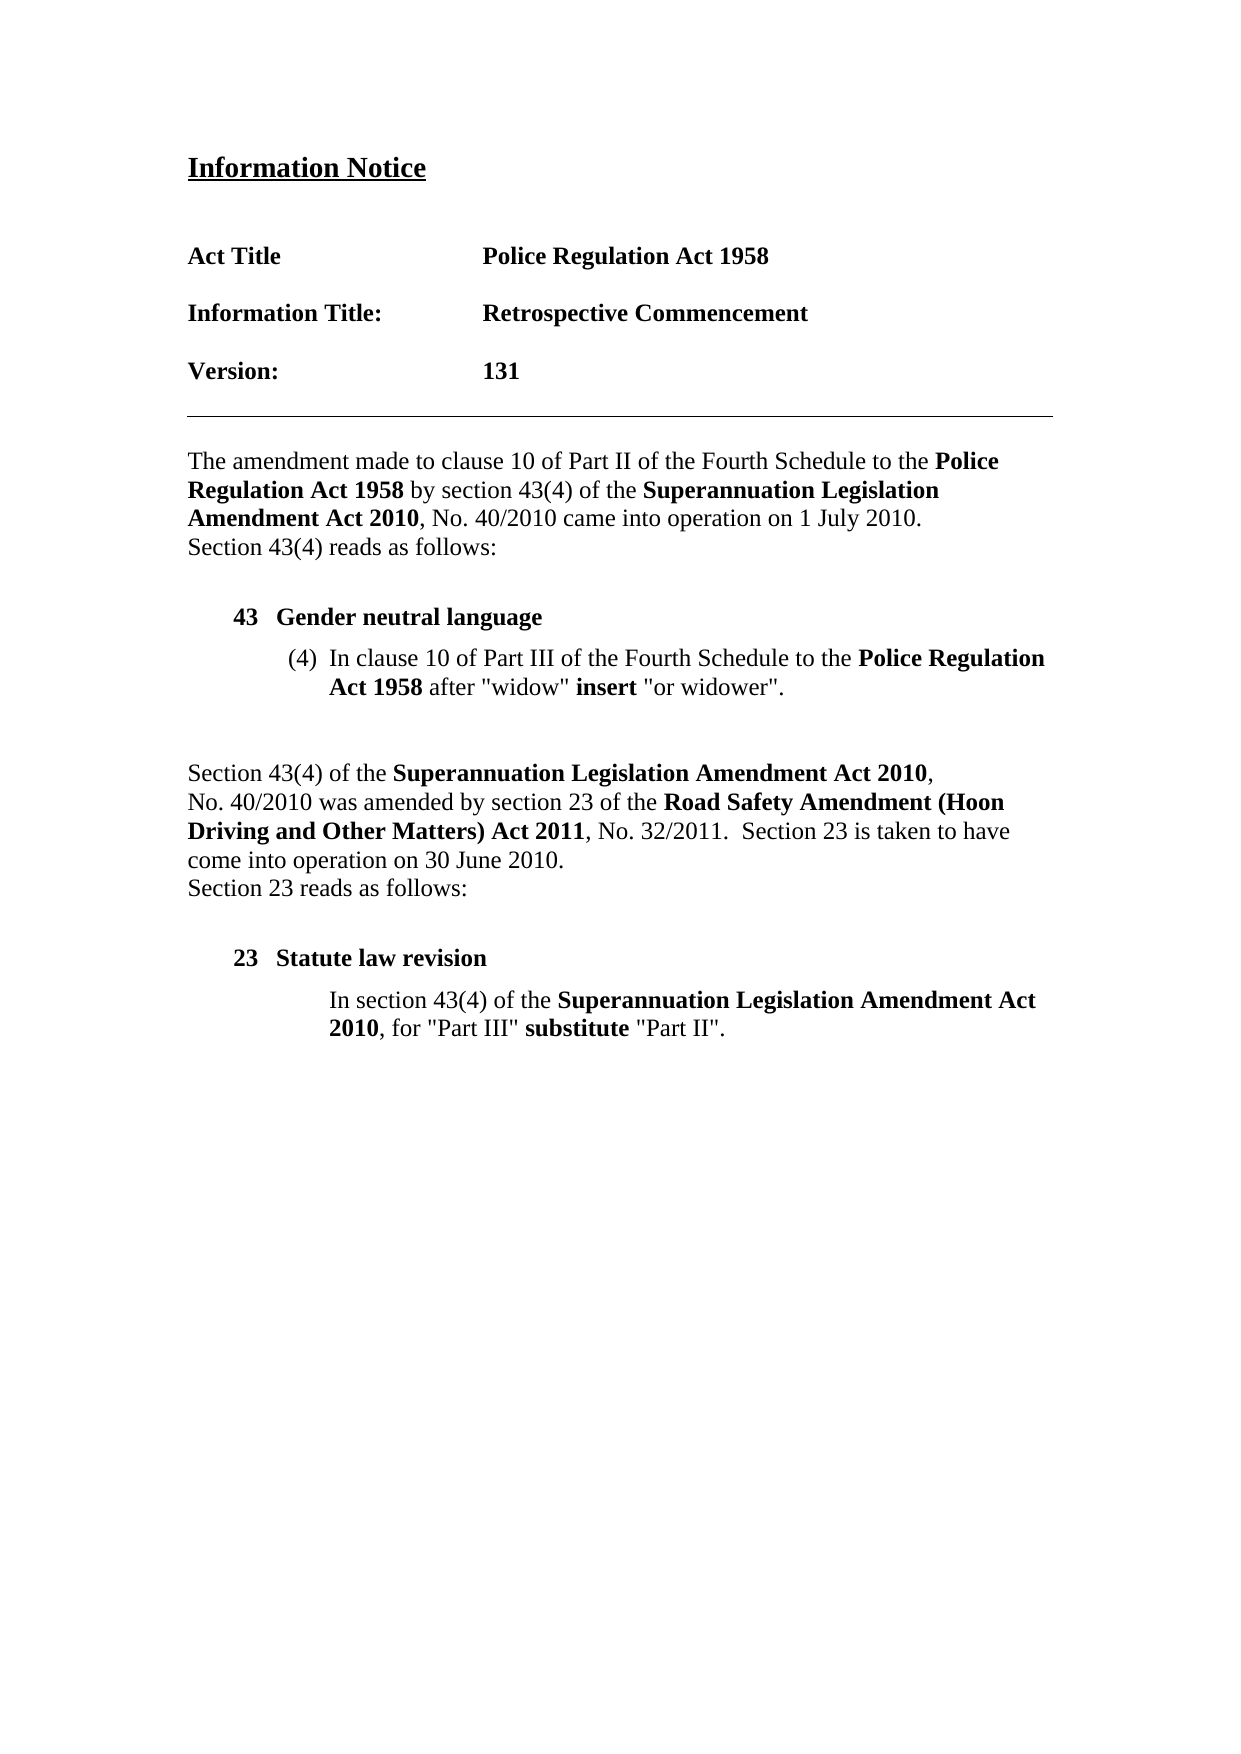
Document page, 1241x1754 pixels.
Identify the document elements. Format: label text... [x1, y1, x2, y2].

text In section 43(4) of the Superannuation Legislation Amendment Act 2010, for "Part III" substitute "Part II". [329, 985, 1053, 1042]
text Information Notice [187, 150, 1053, 183]
subtitle 23 Statute law revision [187, 943, 1053, 972]
subtitle (4) In clause 10 of Part III of the Fourth Schedule to the Police Regulation Act 1958 after "widow" insert "or widower". [187, 643, 1053, 701]
text Act Title Police Regulation Act 1958 [187, 241, 1053, 270]
text The amendment made to clause 10 of Part II of the Fourth Schedule to the Police Regulation Act 1958 by section 43(4) of the Superannuation Legislation Amendment Act 2010, No. 40/2010 came into operation on 1 July 2010. [187, 446, 1053, 532]
text Information Title: Retrospective Commencement [187, 298, 1053, 327]
text Version: 131 [187, 356, 1053, 385]
subtitle 43 Gender neutral language [187, 602, 1053, 631]
text Section 43(4) of the Superannuation Legislation Amendment Act 2010, No. 40/2010 was amended by section 23 of the Road Safety Amendment (Hoon Driving and Other Matters) Act 2011, No. 32/2011. Section 23 is taken to have come into operation on 30 June 2010. Section 23 reads as follows: [187, 758, 1053, 902]
text Section 43(4) reads as follows: [187, 532, 1053, 561]
